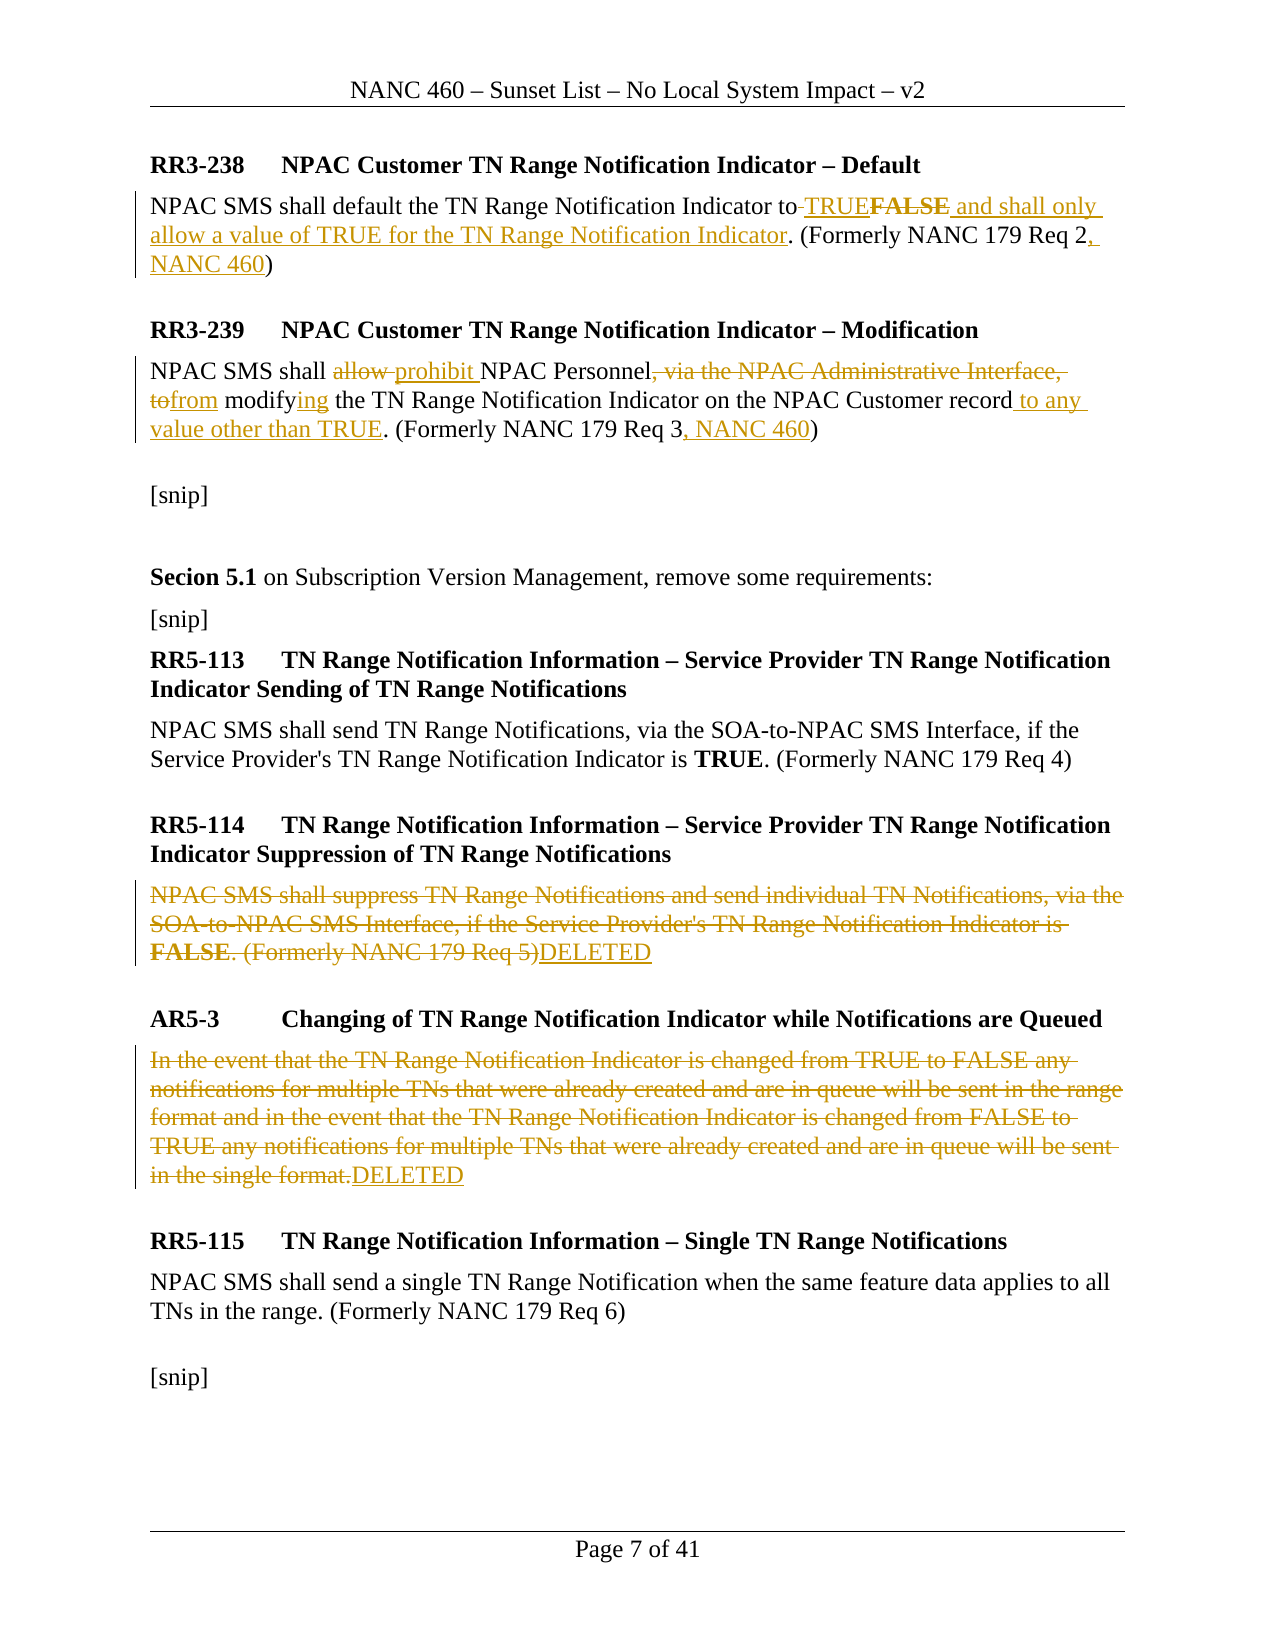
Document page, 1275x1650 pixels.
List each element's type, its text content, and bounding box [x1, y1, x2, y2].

text [snip] [150, 1362, 1125, 1391]
text NPAC SMS shall NPAC Personnel modify the TN Range Notification Indicator on the NPAC Customer record. (Formerly NANC 179 Req 3) [150, 356, 1125, 442]
text RR5-114 TN Range Notification Information – Service Provider TN Range Notification Indicator Suppression of TN Range Notifications [150, 810, 1125, 867]
text Secion 5.1 on Subscription Version Management, remove some requirements: [150, 562, 1125, 591]
text [snip] [150, 480, 1125, 509]
text RR3-238 NPAC Customer TN Range Notification Indicator – Default [150, 150, 1125, 179]
text NPAC SMS shall send a single TN Range Notification when the same feature data applies to all TNs in the range. (Formerly NANC 179 Req 6) [150, 1267, 1125, 1325]
text NPAC SMS shall default the TN Range Notification Indicator to. (Formerly NANC 179 Req 2) [150, 191, 1125, 277]
text RR3-239 NPAC Customer TN Range Notification Indicator – Modification [150, 315, 1125, 344]
text NPAC SMS shall send TN Range Notifications, via the SOA-to-NPAC SMS Interface, if the Service Provider's TN Range Notification Indicator is TRUE. (Formerly NANC 179 Req 4) [150, 715, 1125, 772]
text AR5-3 Changing of TN Range Notification Indicator while Notifications are Queued [150, 1004, 1125, 1032]
text RR5-115 TN Range Notification Information – Single TN Range Notifications [150, 1226, 1125, 1255]
text RR5-113 TN Range Notification Information – Service Provider TN Range Notification Indicator Sending of TN Range Notifications [150, 645, 1125, 702]
text [snip] [150, 604, 1125, 632]
